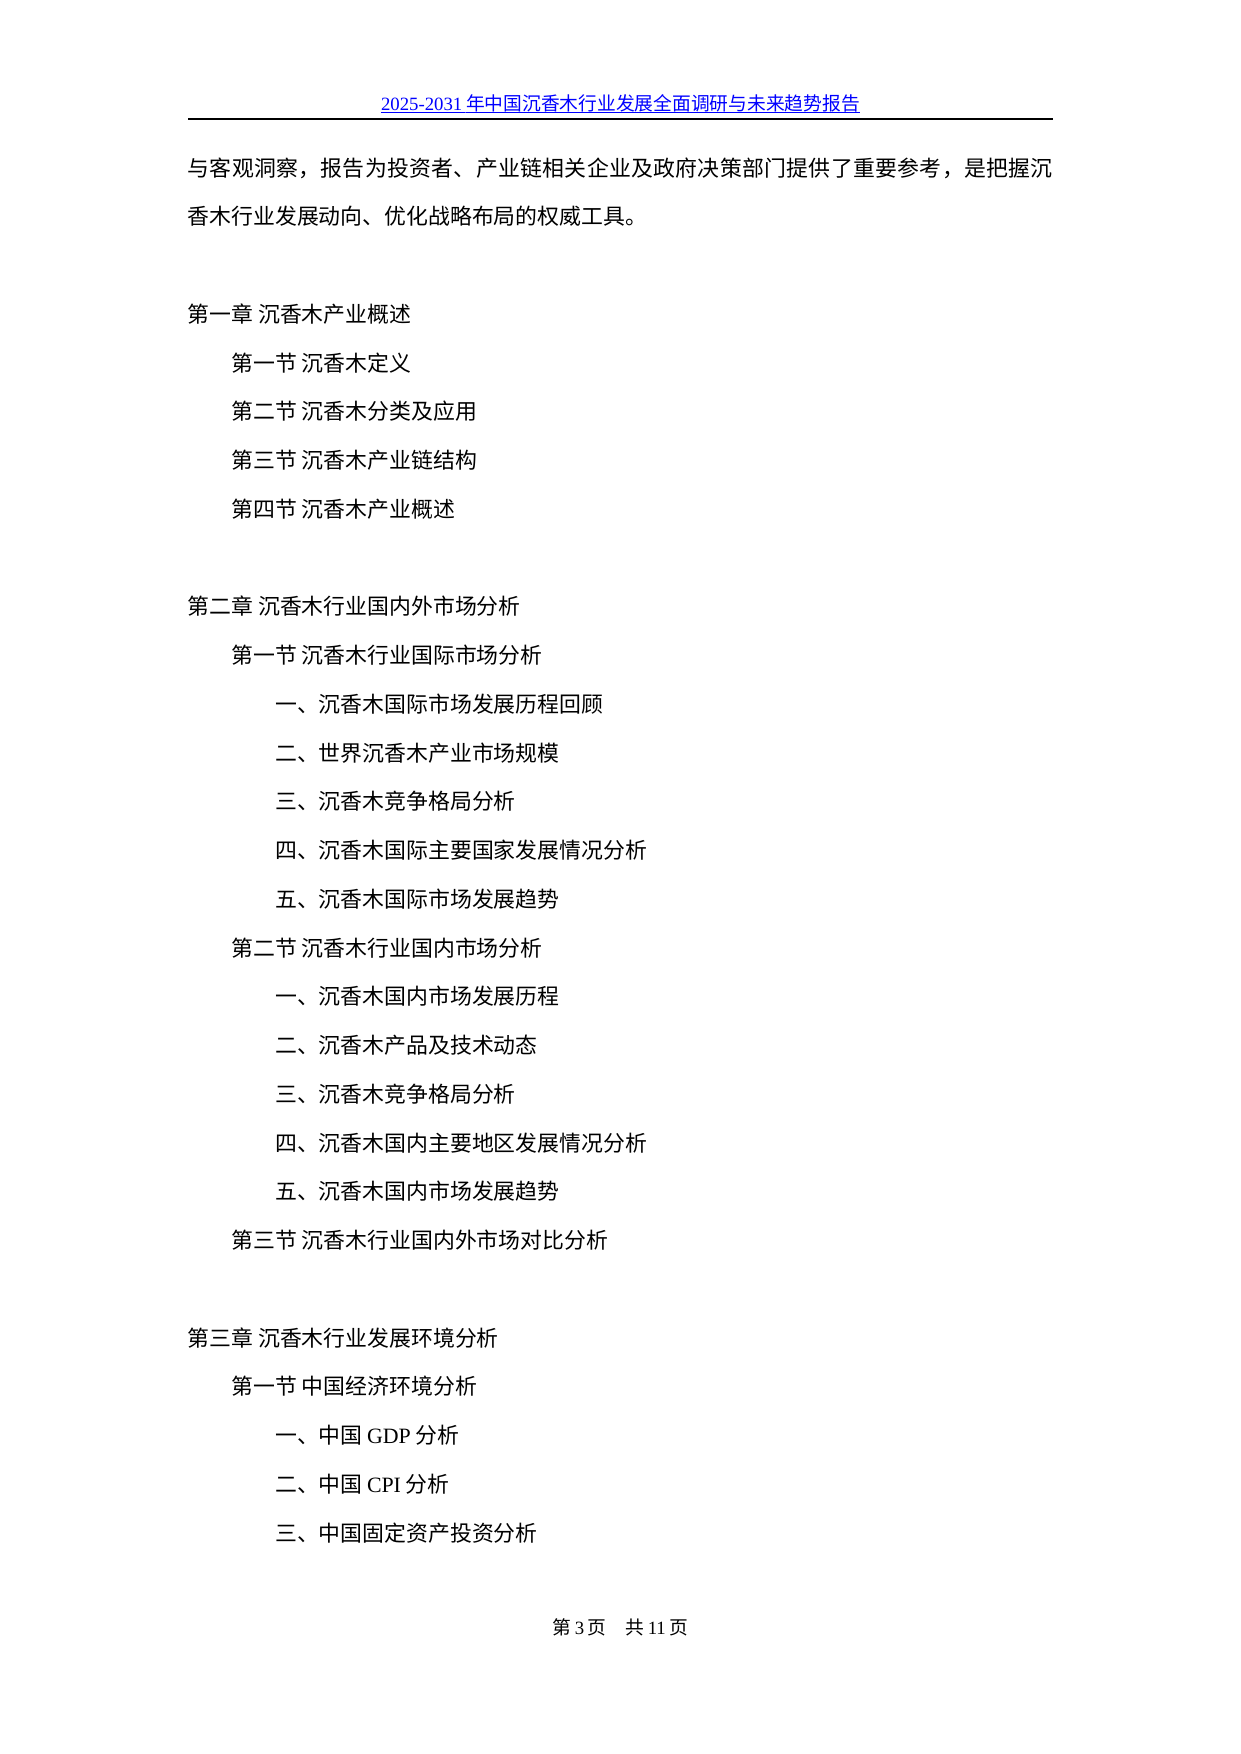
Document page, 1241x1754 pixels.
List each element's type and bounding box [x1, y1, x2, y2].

text [187, 150, 1053, 1548]
